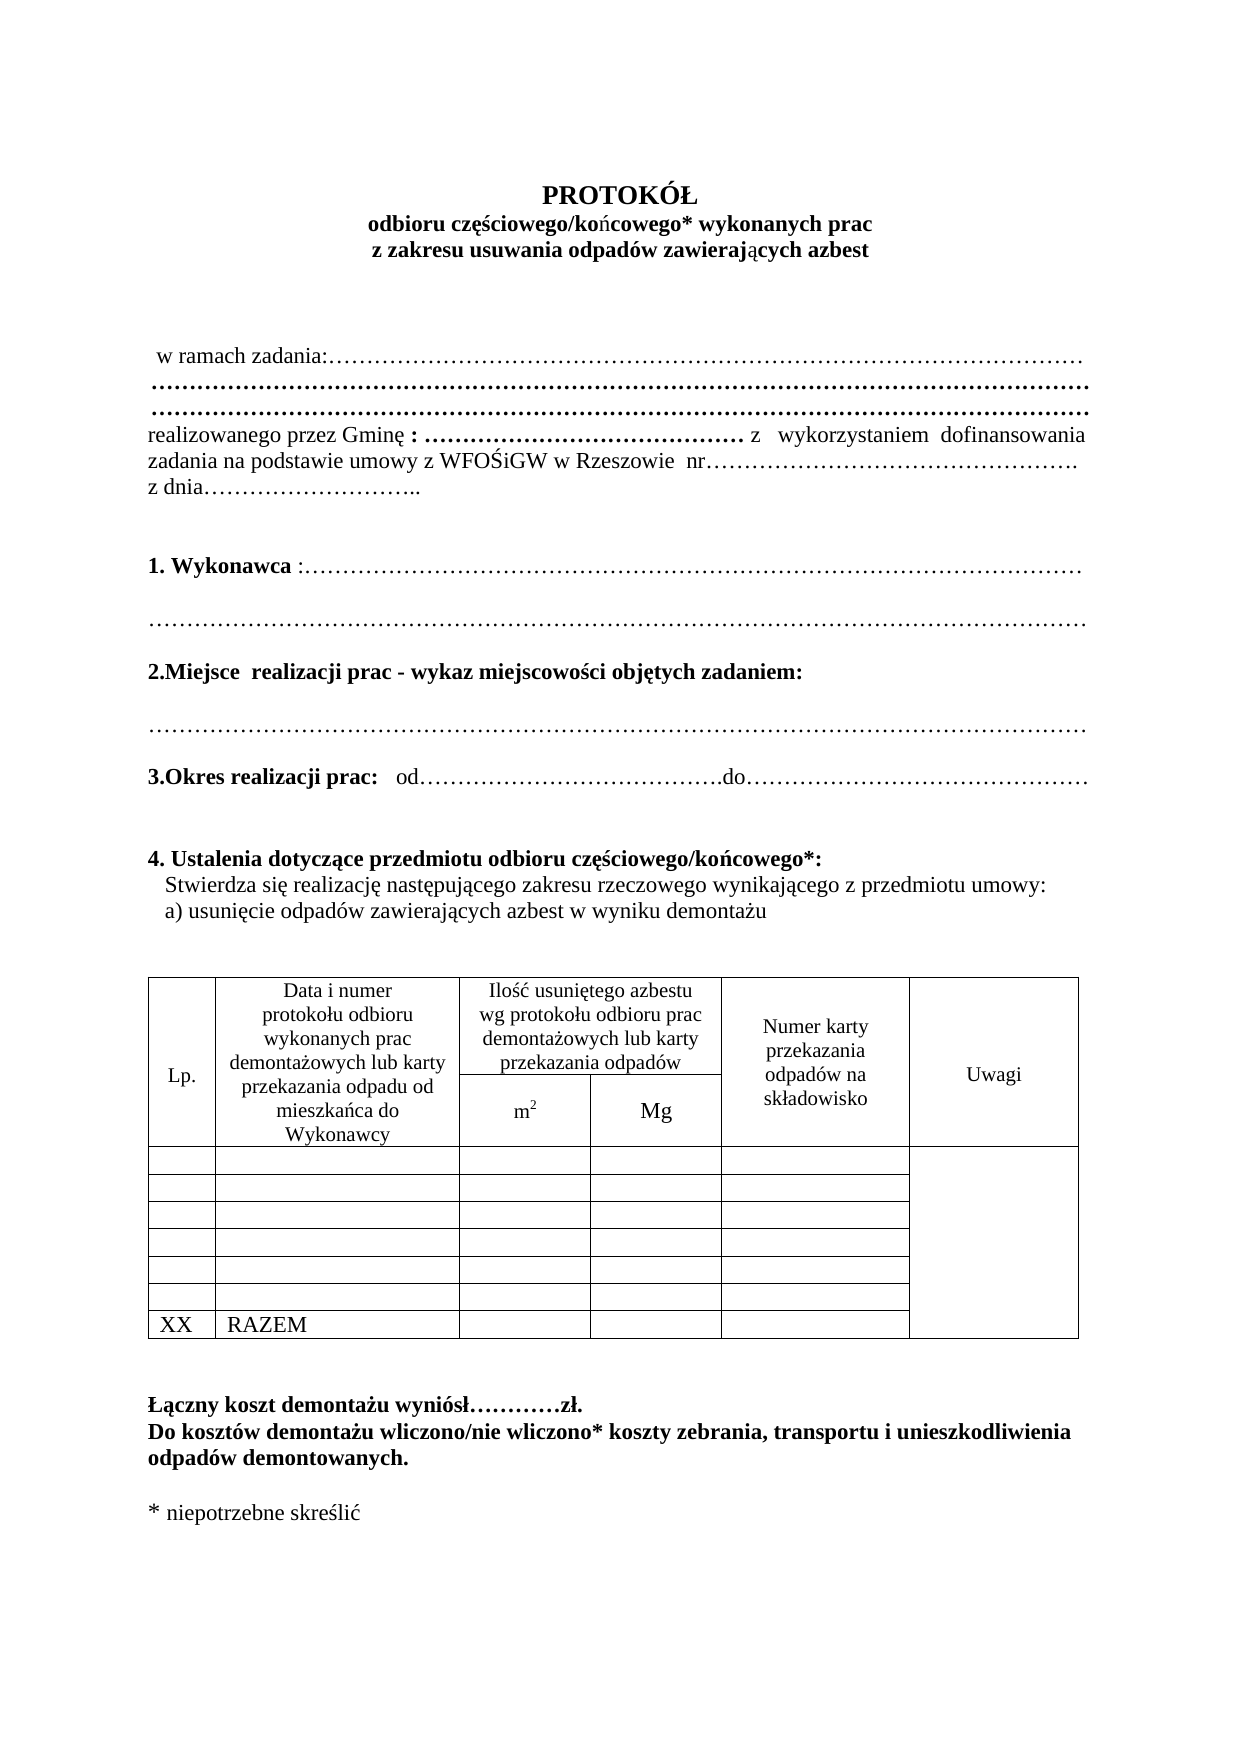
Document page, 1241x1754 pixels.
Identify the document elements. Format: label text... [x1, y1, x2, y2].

table_cell [149, 1229, 215, 1256]
text 2.Miejsce realizacji prac - wykaz miejscowości objętych zadaniem: [148, 658, 1093, 684]
table_header Uwagi [910, 978, 1078, 1146]
text z dnia……………………….. [148, 473, 1093, 500]
table_cell [722, 1202, 909, 1228]
table_cell [460, 1202, 590, 1228]
table_cell [591, 1147, 721, 1173]
table_cell [216, 1175, 459, 1201]
table_cell [460, 1257, 590, 1283]
table_header Ilość usuniętego azbestu wg protokołu odbioru prac demontażowych lub karty przekazania odpadów [460, 978, 721, 1074]
text z zakresu usuwania odpadów zawierających azbest [148, 236, 1093, 263]
text Stwierdza się realizację następującego zakresu rzeczowego wynikającego z przedmiotu umowy: [148, 871, 1093, 897]
text odbioru częściowego/końcowego* wykonanych prac [148, 210, 1093, 236]
table_cell [460, 1229, 590, 1256]
table_cell XX [149, 1311, 215, 1338]
table_cell [591, 1257, 721, 1283]
table_cell [460, 1311, 590, 1338]
table_cell [149, 1175, 215, 1201]
table_cell [460, 1147, 590, 1173]
table_header Numer karty przekazania odpadów na składowisko [722, 978, 909, 1146]
table_cell [722, 1257, 909, 1283]
table_cell [591, 1202, 721, 1228]
table_cell Mg [591, 1075, 721, 1146]
table_cell [149, 1147, 215, 1173]
table_cell [722, 1284, 909, 1310]
text 3.Okres realizacji prac: od………………………………….do……………………………………… [148, 763, 1093, 790]
table_cell [722, 1175, 909, 1201]
text Do kosztów demontażu wliczono/nie wliczono* koszty zebrania, transportu i unieszkodliwienia odpadów demontowanych. [148, 1418, 1093, 1471]
table_cell [722, 1147, 909, 1173]
table_cell [460, 1284, 590, 1310]
text 1. Wykonawca :………………………………………………………………………………………… [148, 552, 1093, 579]
text * niepotrzebne skreślić [148, 1497, 1093, 1526]
table_cell [591, 1311, 721, 1338]
table_cell [216, 1147, 459, 1173]
table_cell [149, 1202, 215, 1228]
table_cell [149, 1284, 215, 1310]
table_header Lp. [149, 978, 215, 1146]
text a) usunięcie odpadów zawierających azbest w wyniku demontażu [148, 897, 1093, 924]
table_cell RAZEM [216, 1311, 459, 1338]
text w ramach zadania:……………………………………………………………………………………… [148, 342, 1093, 368]
table_cell [591, 1229, 721, 1256]
table_cell [216, 1284, 459, 1310]
table_cell [591, 1175, 721, 1201]
table_cell [216, 1229, 459, 1256]
text realizowanego przez Gminę : …………………………………… z wykorzystaniem dofinansowania zadania na podstawie umowy z WFOŚiGW w Rzeszowie nr…………………………………………. [148, 421, 1093, 473]
table_cell [722, 1229, 909, 1256]
table_cell [216, 1202, 459, 1228]
table_cell m2 [460, 1075, 590, 1146]
table_cell [722, 1311, 909, 1338]
text …………………………………………………………………………………………………………… [148, 394, 1093, 421]
text …………………………………………………………………………………………………………… [148, 368, 1093, 394]
table_cell [149, 1257, 215, 1283]
table_header Data i numer protokołu odbioru wykonanych prac demontażowych lub karty przekazania odpadu od mieszkańca do Wykonawcy [216, 978, 459, 1146]
text Łączny koszt demontażu wyniósł…………zł. [148, 1392, 1093, 1418]
table_cell [460, 1175, 590, 1201]
table_cell [910, 1147, 1078, 1338]
text …………………………………………………………………………………………………………… [148, 711, 1093, 737]
text 4. Ustalenia dotyczące przedmiotu odbioru częściowego/końcowego*: [148, 845, 1093, 871]
text …………………………………………………………………………………………………………… [148, 605, 1093, 632]
table_cell [591, 1284, 721, 1310]
text PROTOKÓŁ [148, 179, 1093, 210]
table_cell [216, 1257, 459, 1283]
